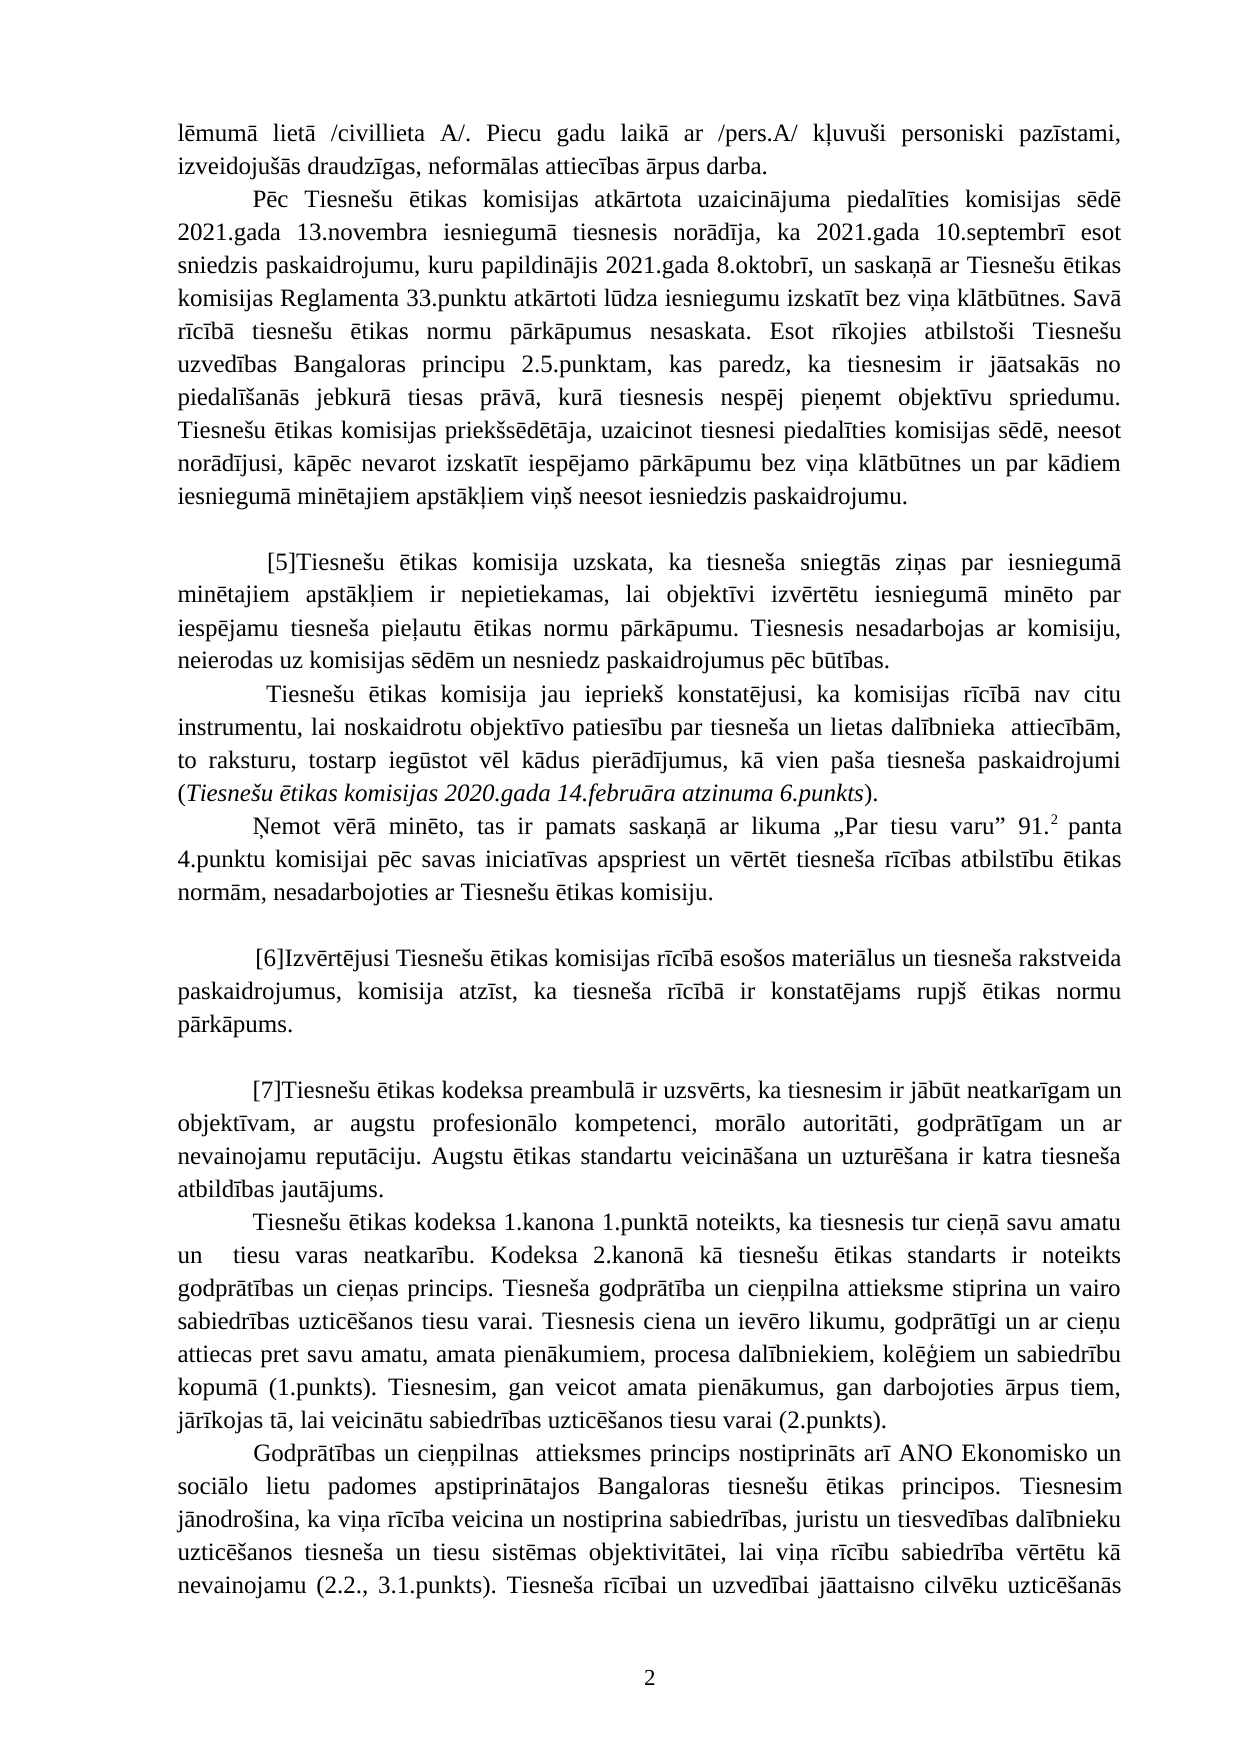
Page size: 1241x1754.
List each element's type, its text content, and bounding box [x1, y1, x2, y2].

text Tiesnešu ētikas kodeksa 1.kanona 1.punktā noteikts, ka tiesnesis tur cieņā savu amatu un tiesu varas neatkarību. Kodeksa 2.kanonā kā tiesnešu ētikas standarts ir noteikts godprātības un cieņas princips. Tiesneša godprātība un cieņpilna attieksme stiprina un vairo sabiedrības uzticēšanos tiesu varai. Tiesnesis ciena un ievēro likumu, godprātīgi un ar cieņu attiecas pret savu amatu, amata pienākumiem, procesa dalībniekiem, kolēģiem un sabiedrību kopumā (1.punkts). Tiesnesim, gan veicot amata pienākumus, gan darbojoties ārpus tiem, jārīkojas tā, lai veicinātu sabiedrības uzticēšanos tiesu varai (2.punkts). [177, 1207, 1122, 1434]
text [6]Izvērtējusi Tiesnešu ētikas komisijas rīcībā esošos materiālus un tiesneša rakstveida paskaidrojumus, komisija atzīst, ka tiesneša rīcībā ir konstatējams rupjš ētikas normu pārkāpums. [177, 943, 1122, 1038]
text Ņemot vērā minēto, tas ir pamats saskaņā ar likuma „Par tiesu varu” 91.2 panta 4.punktu komisijai pēc savas iniciatīvas apspriest un vērtēt tiesneša rīcības atbilstību ētikas normām, nesadarbojoties ar Tiesnešu ētikas komisiju. [177, 811, 1122, 906]
text Tiesnešu ētikas komisija jau iepriekš konstatējusi, ka komisijas rīcībā nav citu instrumentu, lai noskaidrotu objektīvo patiesību par tiesneša un lietas dalībnieka attiecībām, to raksturu, tostarp iegūstot vēl kādus pierādījumus, kā vien paša tiesneša paskaidrojumi (Tiesnešu ētikas komisijas 2020.gada 14.februāra atzinuma 6.punkts). [177, 679, 1122, 806]
text [5]Tiesnešu ētikas komisija uzskata, ka tiesneša sniegtās ziņas par iesniegumā minētajiem apstākļiem ir nepietiekamas, lai objektīvi izvērtētu iesniegumā minēto par iespējamu tiesneša pieļautu ētikas normu pārkāpumu. Tiesnesis nesadarbojas ar komisiju, neierodas uz komisijas sēdēm un nesniedz paskaidrojumus pēc būtības. [177, 547, 1122, 674]
text [7]Tiesnešu ētikas kodeksa preambulā ir uzsvērts, ka tiesnesim ir jābūt neatkarīgam un objektīvam, ar augstu profesionālo kompetenci, morālo autoritāti, godprātīgam un ar nevainojamu reputāciju. Augstu ētikas standartu veicināšana un uzturēšana ir katra tiesneša atbildības jautājums. [177, 1075, 1122, 1203]
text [177, 118, 1122, 180]
text Pēc Tiesnešu ētikas komisijas atkārtota uzaicinājuma piedalīties komisijas sēdē 2021.gada 13.novembra iesniegumā tiesnesis norādīja, ka 2021.gada 10.septembrī esot sniedzis paskaidrojumu, kuru papildinājis 2021.gada 8.oktobrī, un saskaņā ar Tiesnešu ētikas komisijas Reglamenta 33.punktu atkārtoti lūdza iesniegumu izskatīt bez viņa klātbūtnes. Savā rīcībā tiesnešu ētikas normu pārkāpumus nesaskata. Esot rīkojies atbilstoši Tiesnešu uzvedības Bangaloras principu 2.5.punktam, kas paredz, ka tiesnesim ir jāatsakās no piedalīšanās jebkurā tiesas prāvā, kurā tiesnesis nespēj pieņemt objektīvu spriedumu. Tiesnešu ētikas komisijas priekšsēdētāja, uzaicinot tiesnesi piedalīties komisijas sēdē, neesot norādījusi, kāpēc nevarot izskatīt iespējamo pārkāpumu bez viņa klātbūtnes un par kādiem iesniegumā minētajiem apstākļiem viņš neesot iesniedzis paskaidrojumu. [177, 184, 1122, 510]
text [177, 1438, 1122, 1599]
